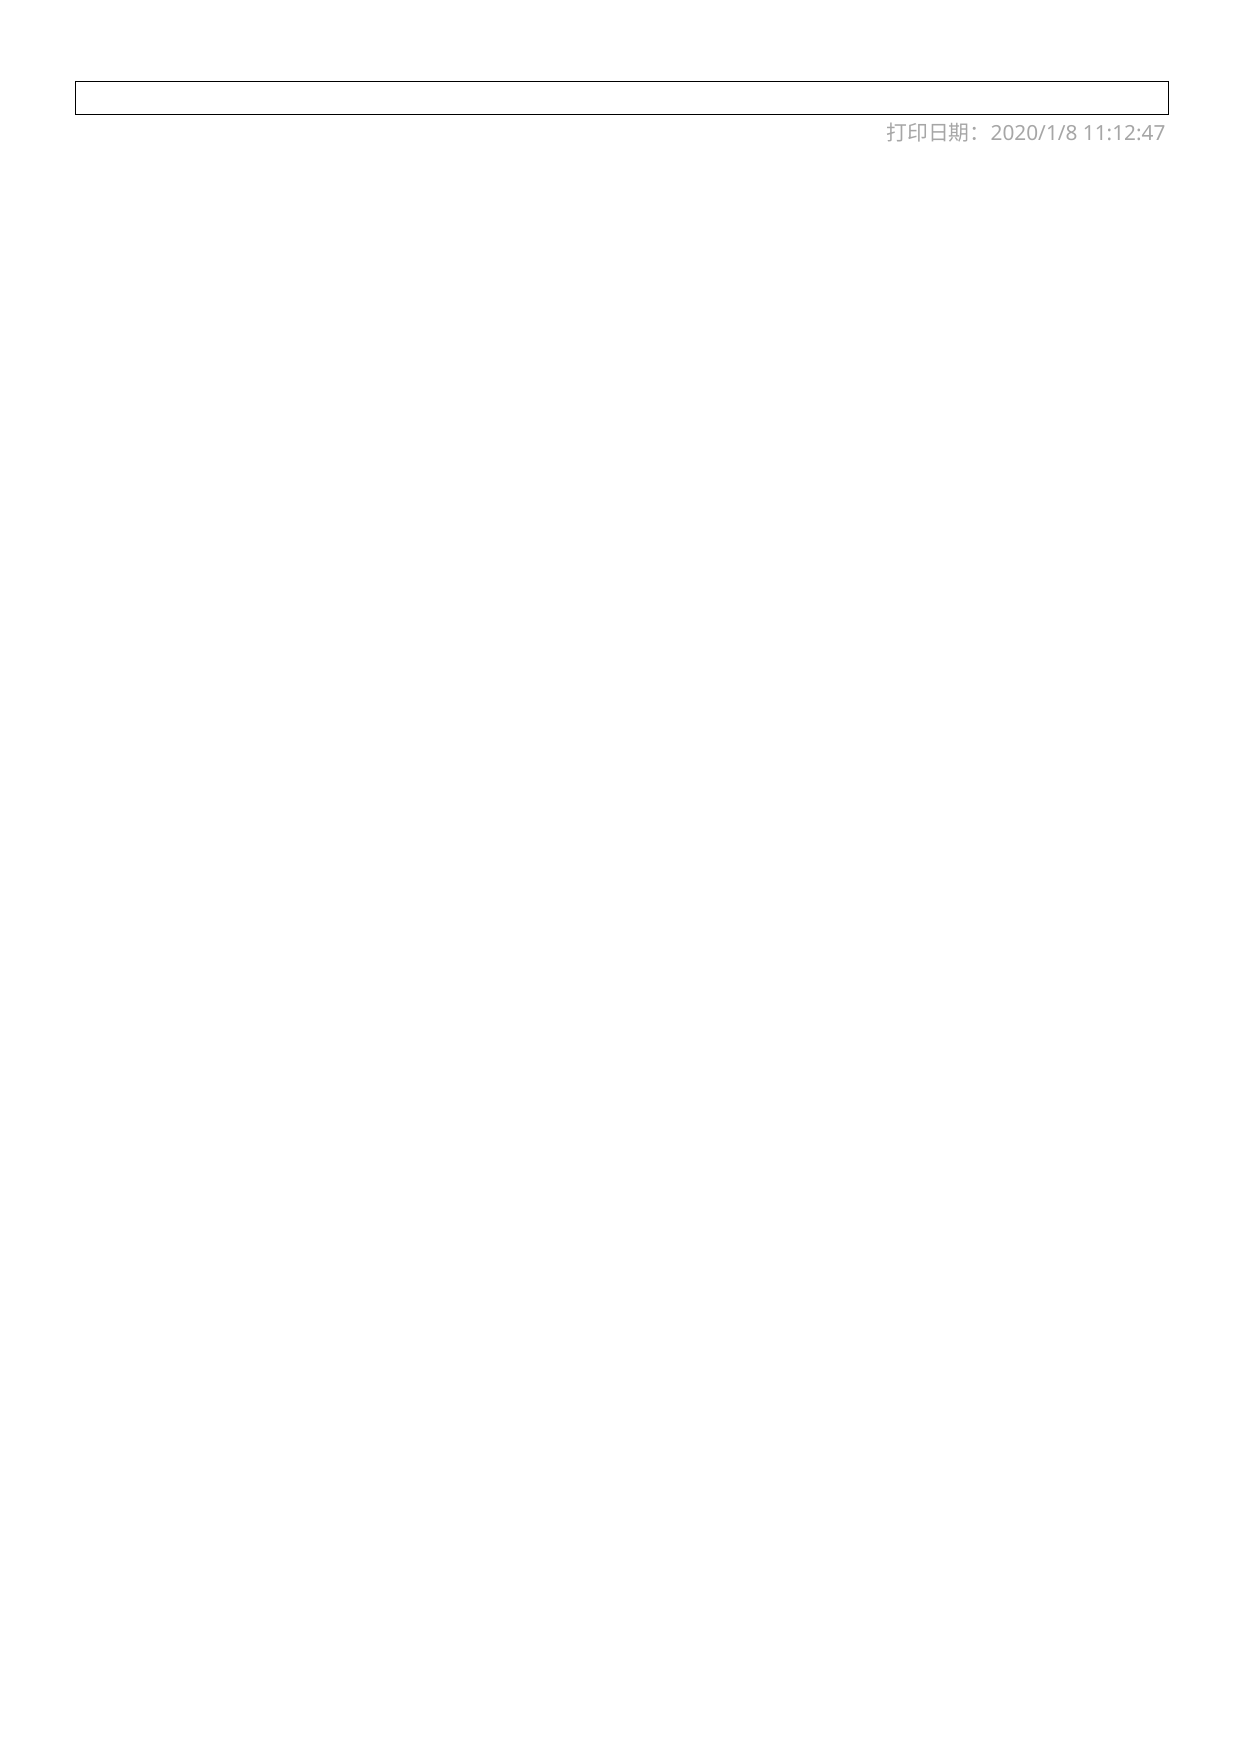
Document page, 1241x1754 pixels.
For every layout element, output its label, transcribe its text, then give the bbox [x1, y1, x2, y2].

table_cell [76, 82, 1168, 114]
text 打印日期：2020/1/8 11:12:47 [75, 115, 1165, 148]
